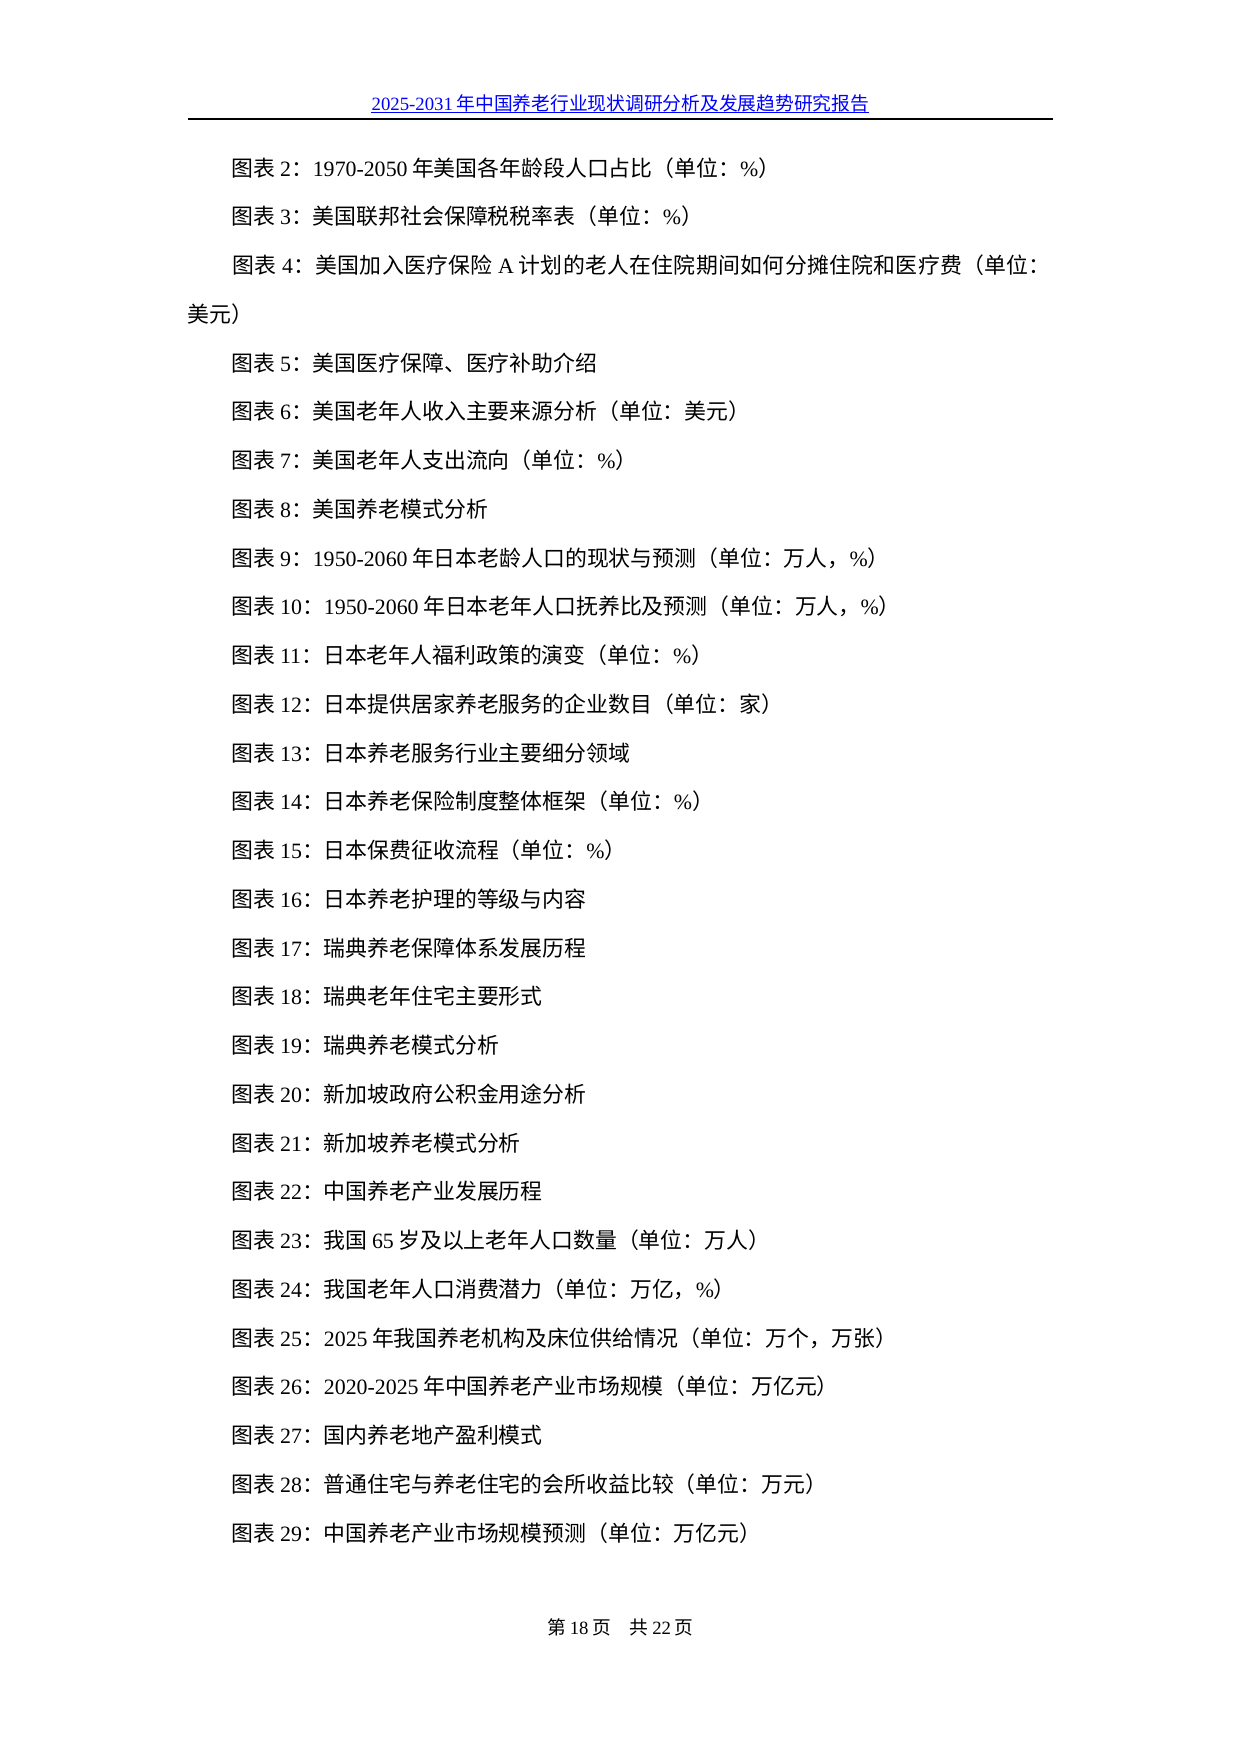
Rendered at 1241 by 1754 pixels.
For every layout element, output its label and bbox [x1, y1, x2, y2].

text [187, 150, 1053, 1548]
